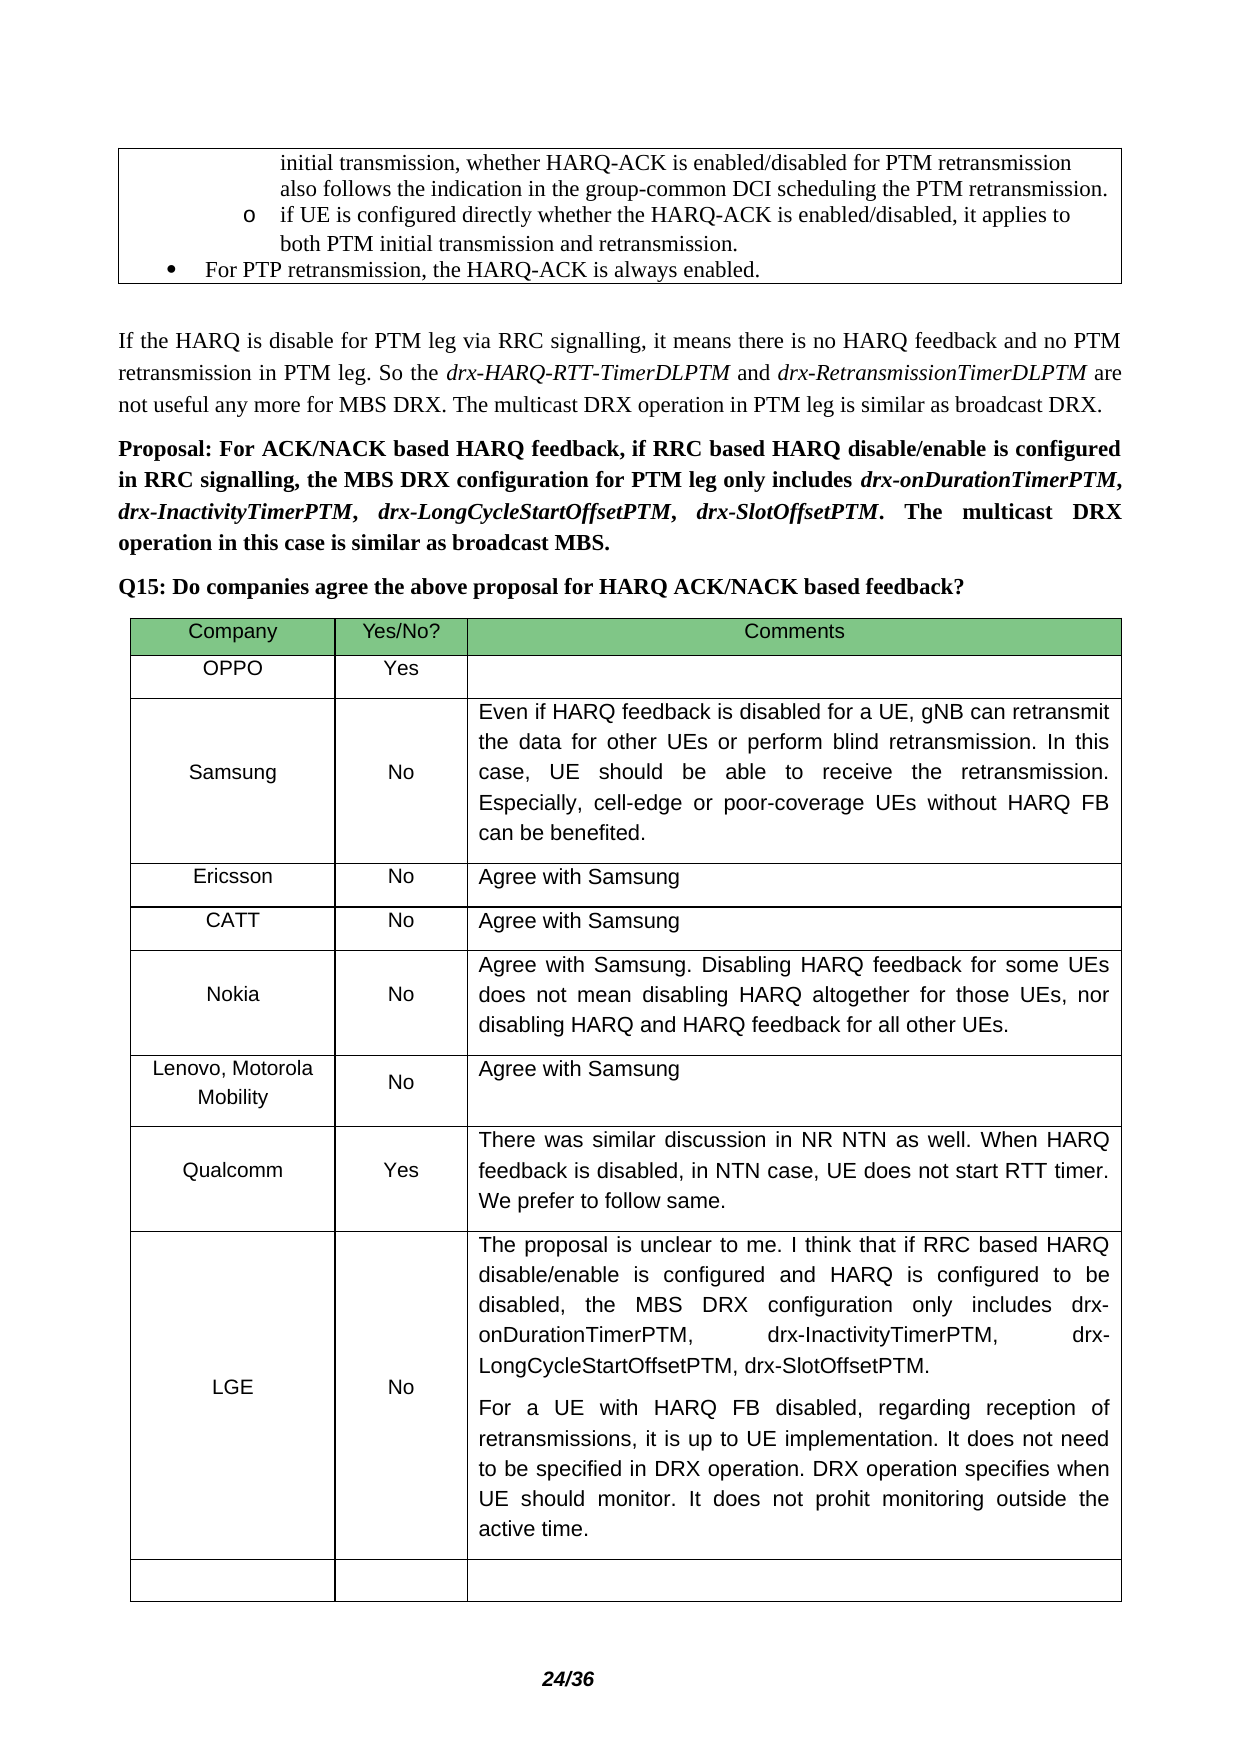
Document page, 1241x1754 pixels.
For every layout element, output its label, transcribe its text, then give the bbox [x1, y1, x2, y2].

text Q15: Do companies agree the above proposal for HARQ ACK/NACK based feedback? [118, 573, 1122, 600]
table_cell Nokia [131, 951, 334, 1055]
table_cell There was similar discussion in NR NTN as well. When HARQ feedback is disabled, in NTN case, UE does not start RTT timer. We prefer to follow same. [468, 1127, 1121, 1231]
table_cell Even if HARQ feedback is disabled for a UE, gNB can retransmit the data for other UEs or perform blind retransmission. In this case, UE should be able to receive the retransmission. Especially, cell-edge or poor-coverage UEs without HARQ FB can be benefited. [468, 699, 1121, 862]
table_header Company [131, 619, 334, 655]
table_cell Agree with Samsung [468, 864, 1121, 906]
table_cell OPPO [131, 656, 334, 698]
table_cell Ericsson [131, 864, 334, 906]
table_cell [468, 656, 1121, 698]
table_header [119, 149, 1121, 282]
table_cell The proposal is unclear to me. I think that if RRC based HARQ disable/enable is configured and HARQ is configured to be disabled, the MBS DRX configuration only includes drx-onDurationTimerPTM, drx-InactivityTimerPTM, drx-LongCycleStartOffsetPTM, drx-SlotOffsetPTM. For a UE with HARQ FB disabled, regarding reception of retransmissions, it is up to UE implementation. It does not need to be specified in DRX operation. DRX operation specifies when UE should monitor. It does not prohit monitoring outside the active time. [468, 1232, 1121, 1559]
table_cell No [336, 1232, 467, 1559]
table_cell No [336, 699, 467, 862]
table_cell Agree with Samsung [468, 1056, 1121, 1126]
table_cell No [336, 908, 467, 950]
table_cell Qualcomm [131, 1127, 334, 1231]
table_cell No [336, 1056, 467, 1126]
table_cell No [336, 864, 467, 906]
table_cell CATT [131, 908, 334, 950]
text Proposal: For ACK/NACK based HARQ feedback, if RRC based HARQ disable/enable is configured in RRC signalling, the MBS DRX configuration for PTM leg only includes drx-onDurationTimerPTM, drx-InactivityTimerPTM, drx-LongCycleStartOffsetPTM, drx-SlotOffsetPTM. The multicast DRX operation in this case is similar as broadcast MBS. [118, 435, 1122, 556]
table_cell Agree with Samsung [468, 908, 1121, 950]
table_cell LGE [131, 1232, 334, 1559]
table_cell Lenovo, Motorola Mobility [131, 1056, 334, 1126]
table_cell No [336, 951, 467, 1055]
table_cell Samsung [131, 699, 334, 862]
table_header Yes/No? [336, 619, 467, 655]
table_cell [336, 1560, 467, 1601]
table_cell [468, 1560, 1121, 1601]
table_header Comments [468, 619, 1121, 655]
table_cell Yes [336, 656, 467, 698]
table_cell [131, 1560, 334, 1601]
table_cell Agree with Samsung. Disabling HARQ feedback for some UEs does not mean disabling HARQ altogether for those UEs, nor disabling HARQ and HARQ feedback for all other UEs. [468, 951, 1121, 1055]
table_cell Yes [336, 1127, 467, 1231]
text If the HARQ is disable for PTM leg via RRC signalling, it means there is no HARQ feedback and no PTM retransmission in PTM leg. So the drx-HARQ-RTT-TimerDLPTM and drx-RetransmissionTimerDLPTM are not useful any more for MBS DRX. The multicast DRX operation in PTM leg is similar as broadcast DRX. [118, 327, 1122, 417]
